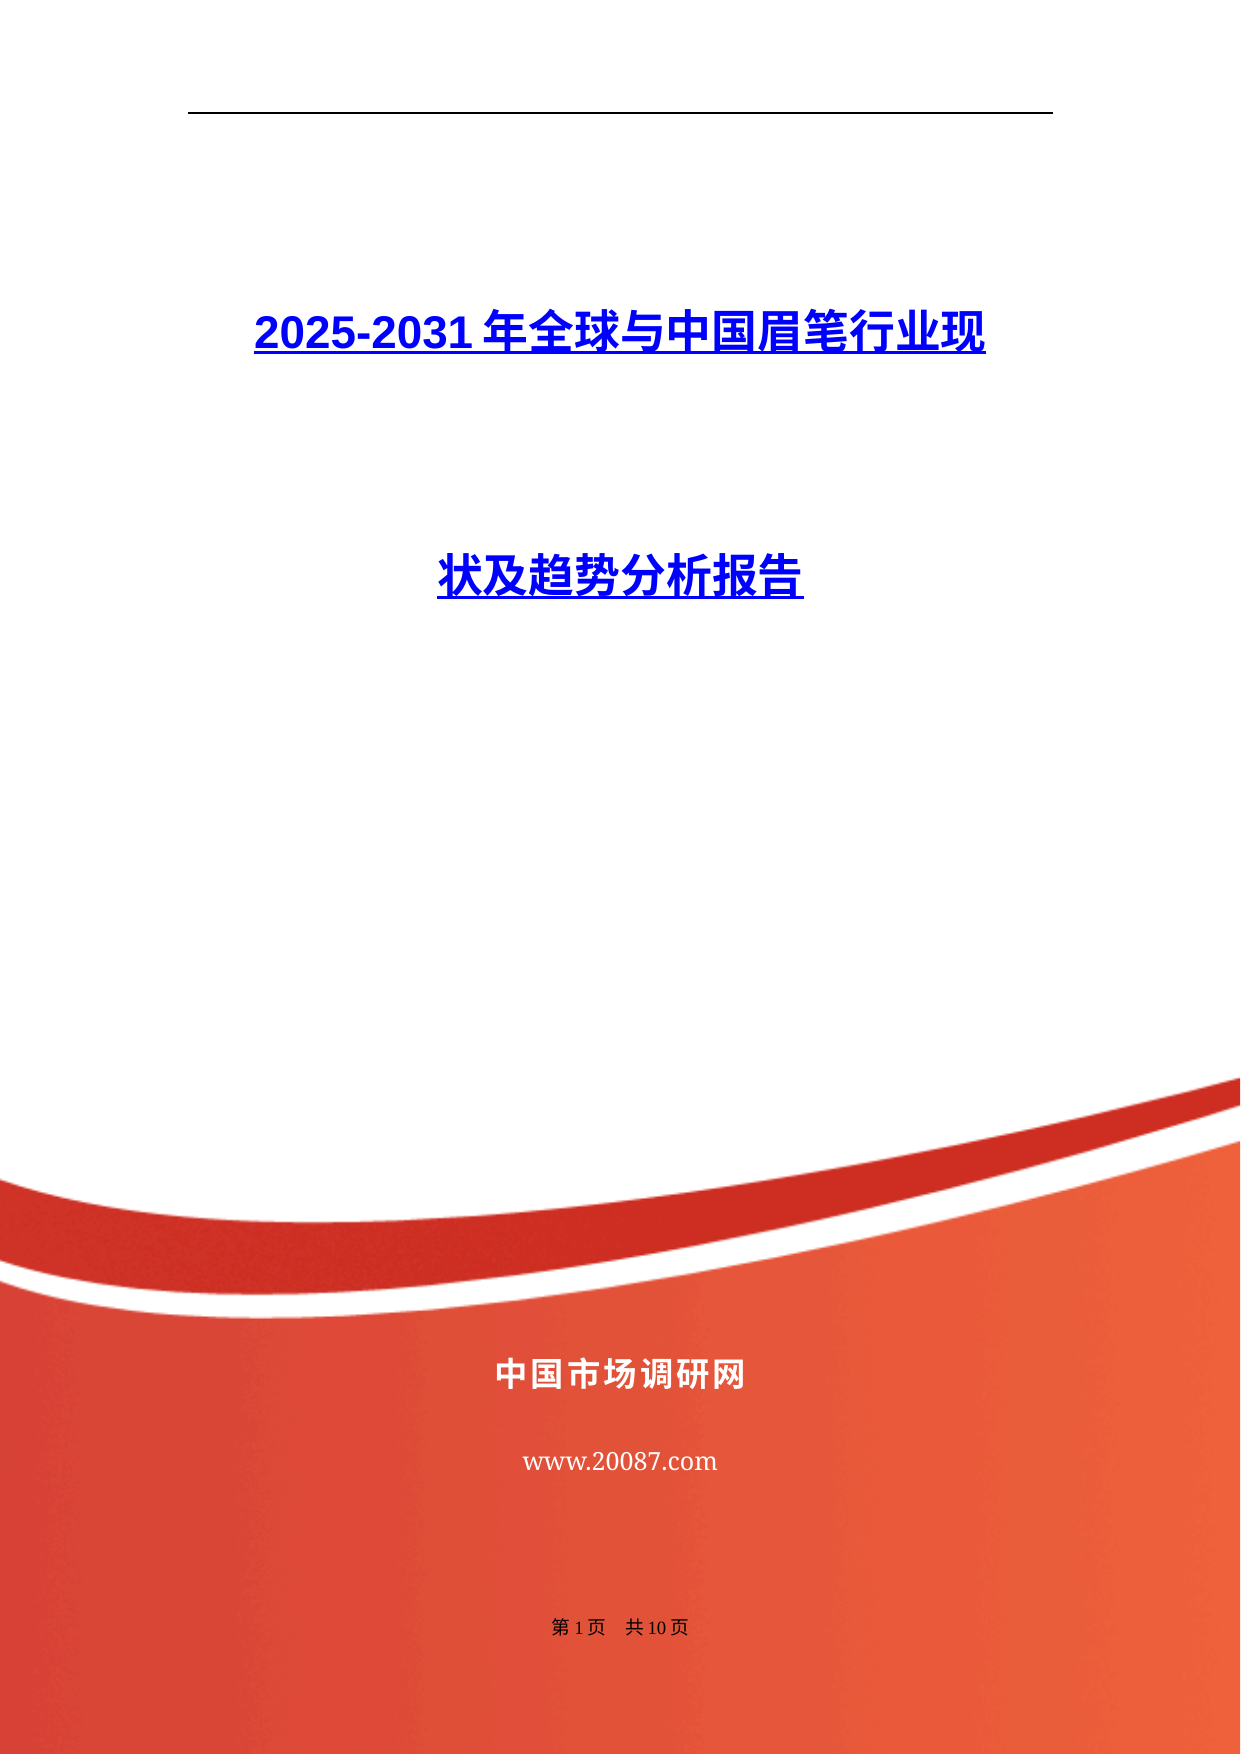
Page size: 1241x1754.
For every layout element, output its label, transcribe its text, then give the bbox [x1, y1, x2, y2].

text www.20087.com [187, 1428, 1053, 1493]
table_header 2025-2031年全球与中国眉笔行业现状及趋势分析报告 [188, 207, 1053, 773]
picture [0, 1006, 1241, 1754]
subtitle 中国市场调研网 [187, 1339, 1053, 1404]
